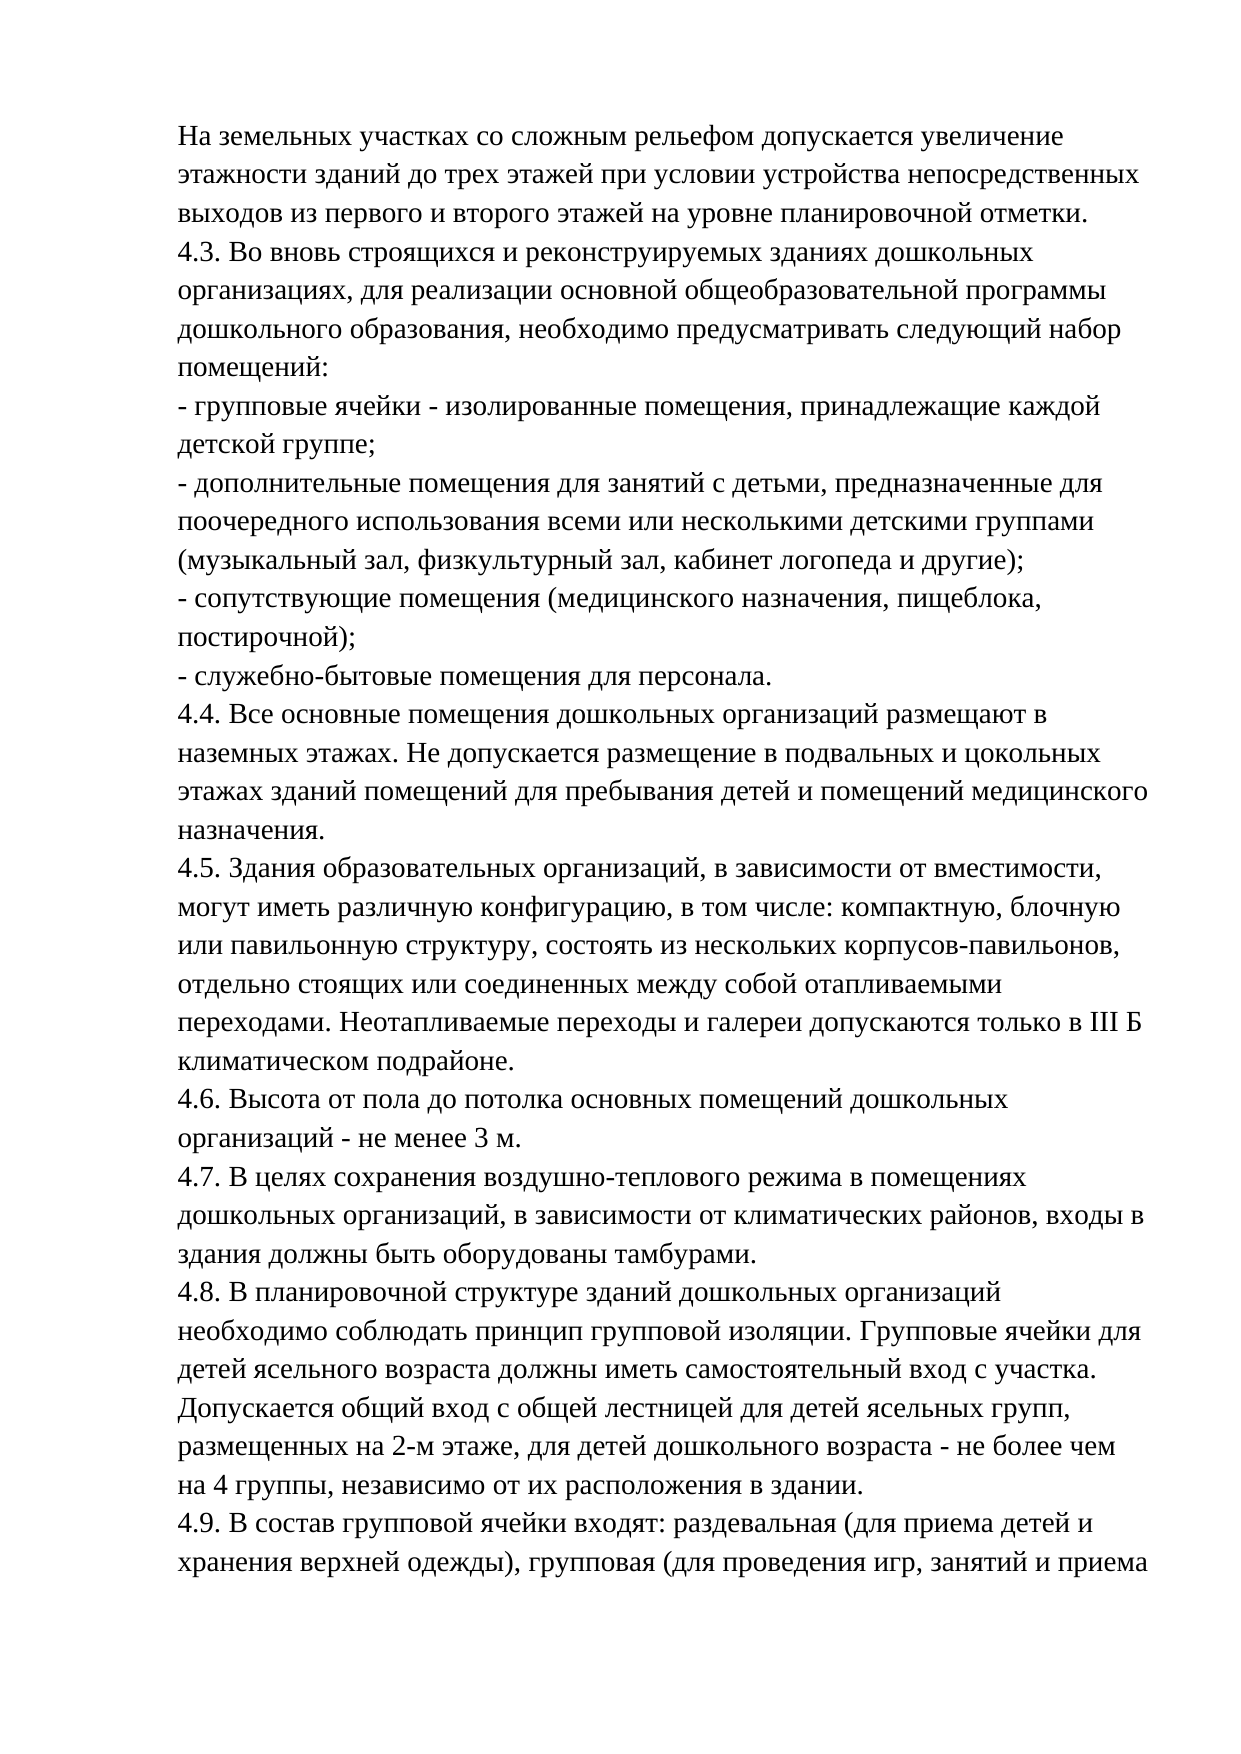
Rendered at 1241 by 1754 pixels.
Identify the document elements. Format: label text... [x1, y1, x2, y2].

text 4.8. В планировочной структуре зданий дошкольных организаций необходимо соблюдать принцип групповой изоляции. Групповые ячейки для детей ясельного возраста должны иметь самостоятельный вход с участка. Допускается общий вход с общей лестницей для детей ясельных групп, размещенных на 2-м этаже, для детей дошкольного возраста - не более чем на 4 группы, независимо от их расположения в здании. [177, 1274, 1152, 1501]
text - групповые ячейки - изолированные помещения, принадлежащие каждой детской группе; [177, 388, 1152, 460]
text На земельных участках со сложным рельефом допускается увеличение этажности зданий до трех этажей при условии устройства непосредственных выходов из первого и второго этажей на уровне планировочной отметки. [177, 118, 1152, 229]
text - сопутствующие помещения (медицинского назначения, пищеблока, постирочной); [177, 581, 1152, 653]
text 4.7. В целях сохранения воздушно-теплового режима в помещениях дошкольных организаций, в зависимости от климатических районов, входы в здания должны быть оборудованы тамбурами. [177, 1159, 1152, 1269]
text 4.6. Высота от пола до потолка основных помещений дошкольных организаций - не менее 3 м. [177, 1082, 1152, 1154]
text - дополнительные помещения для занятий с детьми, предназначенные для поочередного использования всеми или несколькими детскими группами (музыкальный зал, физкультурный зал, кабинет логопеда и другие); [177, 465, 1152, 576]
text 4.4. Все основные помещения дошкольных организаций размещают в наземных этажах. Не допускается размещение в подвальных и цокольных этажах зданий помещений для пребывания детей и помещений медицинского назначения. [177, 696, 1152, 845]
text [177, 1506, 1152, 1578]
text - служебно-бытовые помещения для персонала. [177, 658, 1152, 691]
text 4.3. Во вновь строящихся и реконструируемых зданиях дошкольных организациях, для реализации основной общеобразовательной программы дошкольного образования, необходимо предусматривать следующий набор помещений: [177, 234, 1152, 383]
text 4.5. Здания образовательных организаций, в зависимости от вместимости, могут иметь различную конфигурацию, в том числе: компактную, блочную или павильонную структуру, состоять из нескольких корпусов-павильонов, отдельно стоящих или соединенных между собой отапливаемыми переходами. Неотапливаемые переходы и галереи допускаются только в III Б климатическом подрайоне. [177, 850, 1152, 1077]
